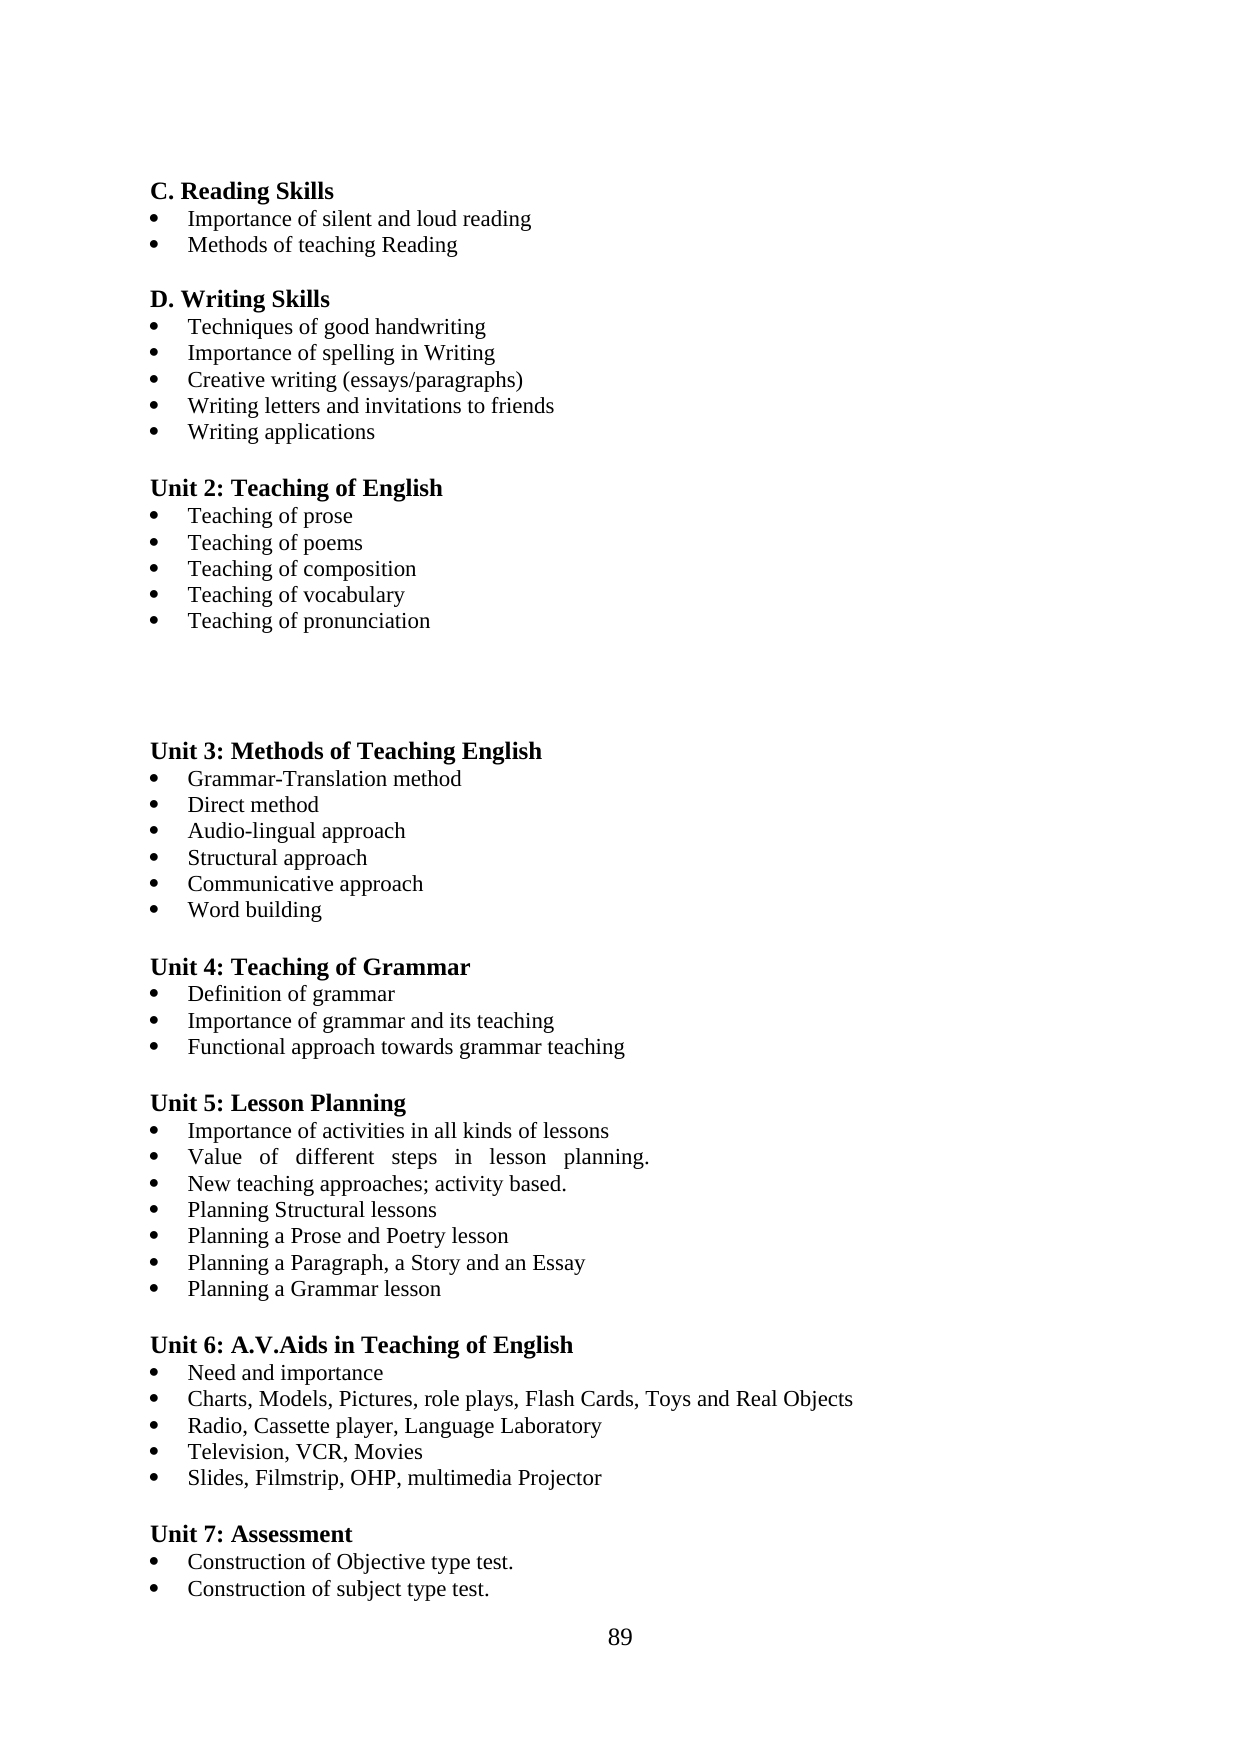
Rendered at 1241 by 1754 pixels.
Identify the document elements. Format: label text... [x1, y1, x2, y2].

list Need and importance [150, 1359, 1090, 1385]
list Creative writing (essays/paragraphs) [150, 366, 1090, 392]
text D. Writing Skills [150, 284, 1090, 313]
text C. Reading Skills [150, 176, 1090, 205]
text Unit 6: A.V.Aids in Teaching of English [150, 1330, 1090, 1359]
list Audio-lingual approach [150, 817, 1090, 844]
list Television, VCR, Movies [150, 1438, 1090, 1464]
text Unit 5: Lesson Planning [150, 1088, 1090, 1117]
list Word building [150, 897, 1090, 923]
list Direct method [150, 791, 1090, 817]
list Teaching of prose [150, 502, 1090, 528]
list Importance of activities in all kinds of lessons [150, 1117, 1090, 1143]
list Slides, Filmstrip, OHP, multimedia Projector [150, 1464, 1090, 1491]
list New teaching approaches; activity based. [150, 1170, 1090, 1196]
list Teaching of vocabulary [150, 581, 1090, 608]
list Teaching of pronunciation [150, 608, 1090, 634]
list Structural approach [150, 844, 1090, 870]
list Construction of Objective type test. [150, 1548, 1090, 1574]
list Planning a Grammar lesson [150, 1275, 1090, 1301]
list Radio, Cassette player, Language Laboratory [150, 1412, 1090, 1438]
list Writing applications [150, 418, 1090, 445]
text Unit 3: Methods of Teaching English [150, 736, 1090, 765]
list Grammar-Translation method [150, 765, 1090, 791]
list Teaching of composition [150, 555, 1090, 581]
list Construction of subject type test. [150, 1574, 1090, 1601]
list Importance of grammar and its teaching [150, 1007, 1090, 1033]
list Functional approach towards grammar teaching [150, 1033, 1090, 1059]
list Definition of grammar [150, 980, 1090, 1007]
list Methods of teaching Reading [150, 231, 1090, 258]
list Importance of spelling in Writing [150, 339, 1090, 366]
text Unit 2: Teaching of English [150, 473, 1090, 502]
list Planning a Paragraph, a Story and an Essay [150, 1249, 1090, 1275]
list Importance of silent and loud reading [150, 205, 1090, 231]
list Writing letters and invitations to friends [150, 392, 1090, 418]
list Communicative approach [150, 870, 1090, 897]
list Planning a Prose and Poetry lesson [150, 1222, 1090, 1249]
list Value of different steps in lesson planning. [150, 1143, 1090, 1170]
text Unit 7: Assessment [150, 1519, 1090, 1548]
list Techniques of good handwriting [150, 313, 1090, 339]
list Teaching of poems [150, 528, 1090, 555]
list Planning Structural lessons [150, 1196, 1090, 1222]
list Charts, Models, Pictures, role plays, Flash Cards, Toys and Real Objects [150, 1385, 1090, 1412]
text Unit 4: Teaching of Grammar [150, 952, 1090, 980]
